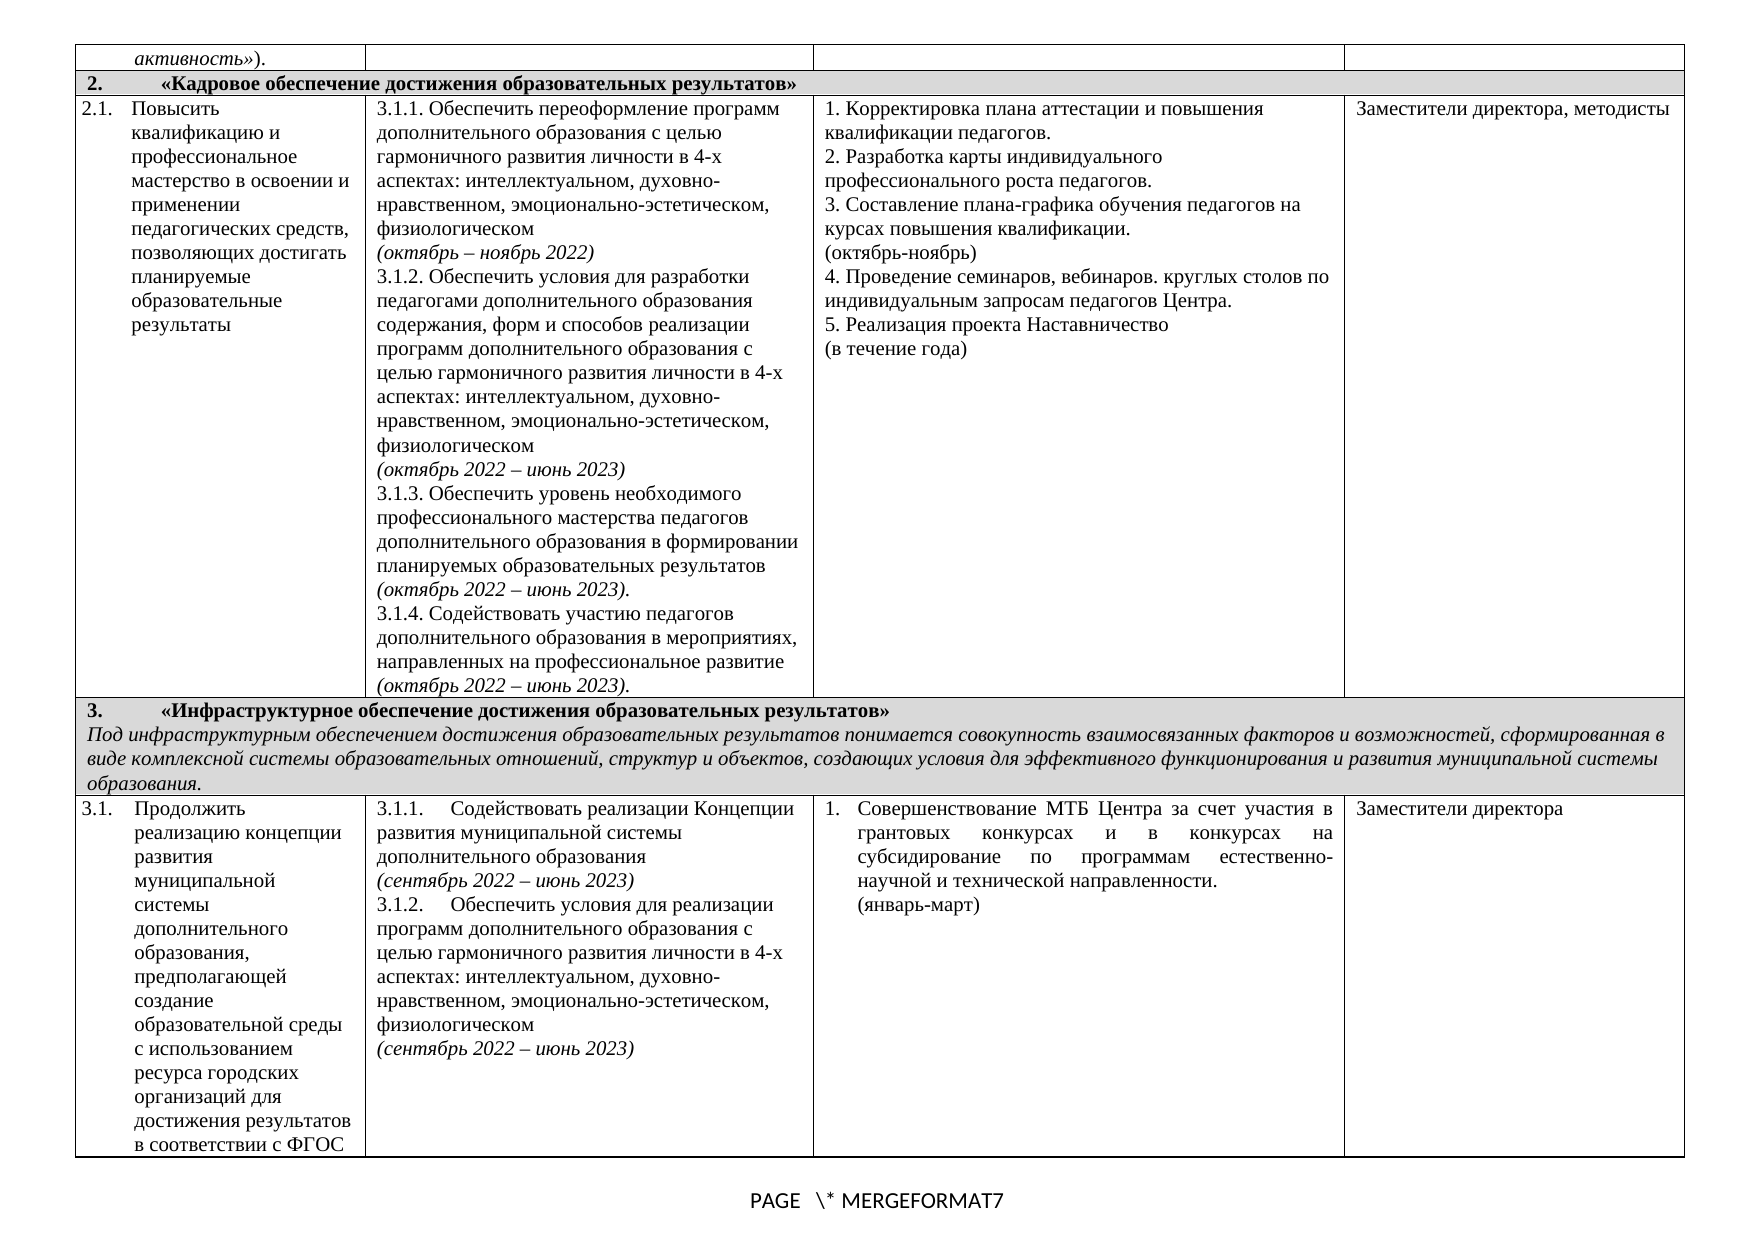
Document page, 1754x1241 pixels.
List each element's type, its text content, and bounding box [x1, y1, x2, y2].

table_cell Повысить квалификацию и профессиональное мастерство в освоении и применении педагогических средств, позволяющих достигать планируемые образовательные результаты [76, 96, 365, 697]
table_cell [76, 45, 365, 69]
table_cell «Кадровое обеспечение достижения образовательных результатов» [76, 71, 1684, 94]
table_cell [1345, 796, 1684, 1156]
table_cell «Инфраструктурное обеспечение достижения образовательных результатов» Под инфраструктурным обеспечением достижения образовательных результатов понимается совокупность взаимосвязанных факторов и возможностей, сформированная в виде комплексной системы образовательных отношений, структур и объектов, создающих условия для эффективного функционирования и развития муниципальной системы образования. [76, 698, 1684, 794]
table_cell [1345, 45, 1684, 69]
table_cell 1. Корректировка плана аттестации и повышения квалификации педагогов. 2. Разработка карты индивидуального профессионального роста педагогов. 3. Составление плана-графика обучения педагогов на курсах повышения квалификации. (октябрь-ноябрь) 4. Проведение семинаров, вебинаров. круглых столов по индивидуальным запросам педагогов Центра. 5. Реализация проекта Наставничество (в течение года) [814, 96, 1344, 697]
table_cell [76, 796, 365, 1156]
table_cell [814, 796, 1344, 1156]
table_cell 3.1.1. Обеспечить переоформление программ дополнительного образования с целью гармоничного развития личности в 4-х аспектах: интеллектуальном, духовно-нравственном, эмоционально-эстетическом, физиологическом (октябрь – ноябрь 2022) 3.1.2. Обеспечить условия для разработки педагогами дополнительного образования содержания, форм и способов реализации программ дополнительного образования с целью гармоничного развития личности в 4-х аспектах: интеллектуальном, духовно-нравственном, эмоционально-эстетическом, физиологическом (октябрь 2022 – июнь 2023) 3.1.3. Обеспечить уровень необходимого профессионального мастерства педагогов дополнительного образования в формировании планируемых образовательных результатов (октябрь 2022 – июнь 2023). 3.1.4. Содействовать участию педагогов дополнительного образования в мероприятиях, направленных на профессиональное развитие (октябрь 2022 – июнь 2023). [366, 96, 813, 697]
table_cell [814, 45, 1344, 69]
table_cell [366, 45, 813, 69]
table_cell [366, 796, 813, 1156]
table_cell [1345, 96, 1684, 697]
